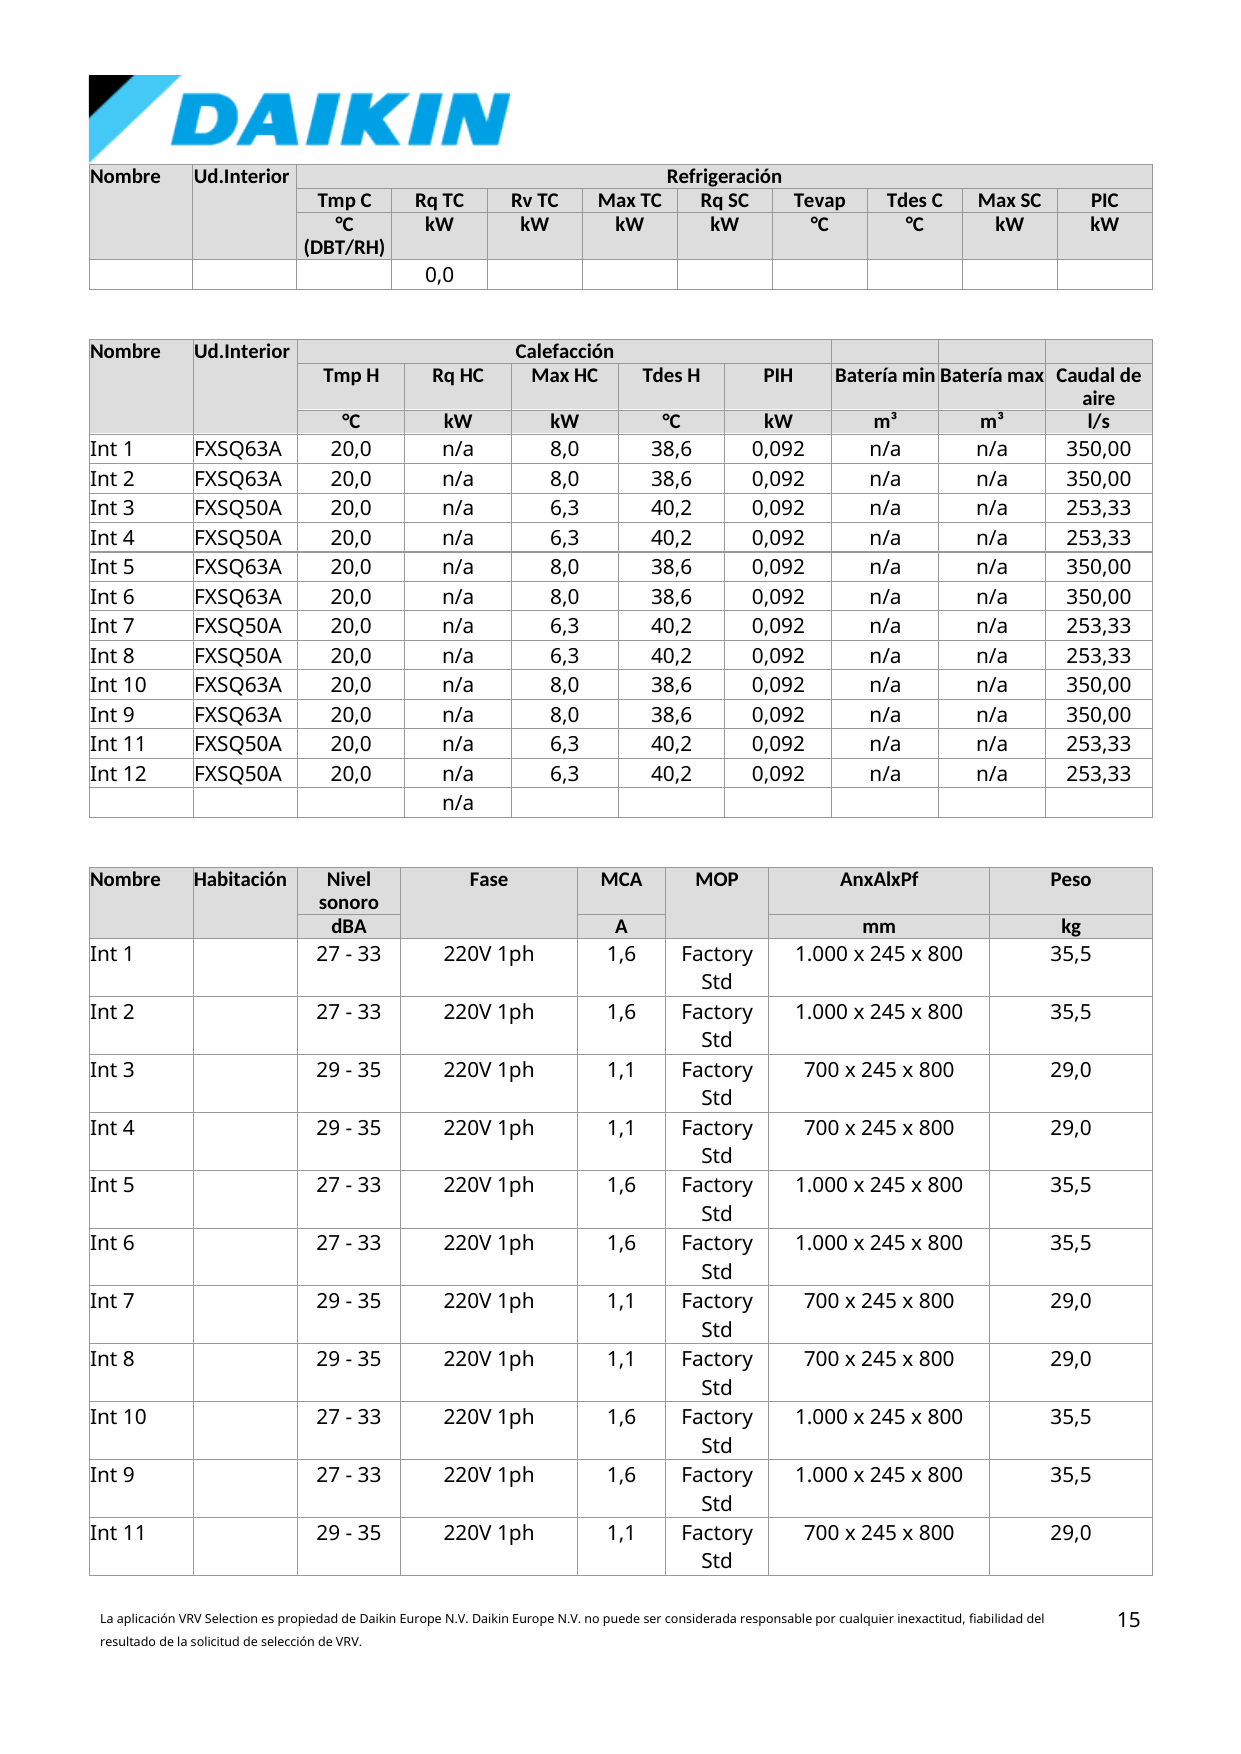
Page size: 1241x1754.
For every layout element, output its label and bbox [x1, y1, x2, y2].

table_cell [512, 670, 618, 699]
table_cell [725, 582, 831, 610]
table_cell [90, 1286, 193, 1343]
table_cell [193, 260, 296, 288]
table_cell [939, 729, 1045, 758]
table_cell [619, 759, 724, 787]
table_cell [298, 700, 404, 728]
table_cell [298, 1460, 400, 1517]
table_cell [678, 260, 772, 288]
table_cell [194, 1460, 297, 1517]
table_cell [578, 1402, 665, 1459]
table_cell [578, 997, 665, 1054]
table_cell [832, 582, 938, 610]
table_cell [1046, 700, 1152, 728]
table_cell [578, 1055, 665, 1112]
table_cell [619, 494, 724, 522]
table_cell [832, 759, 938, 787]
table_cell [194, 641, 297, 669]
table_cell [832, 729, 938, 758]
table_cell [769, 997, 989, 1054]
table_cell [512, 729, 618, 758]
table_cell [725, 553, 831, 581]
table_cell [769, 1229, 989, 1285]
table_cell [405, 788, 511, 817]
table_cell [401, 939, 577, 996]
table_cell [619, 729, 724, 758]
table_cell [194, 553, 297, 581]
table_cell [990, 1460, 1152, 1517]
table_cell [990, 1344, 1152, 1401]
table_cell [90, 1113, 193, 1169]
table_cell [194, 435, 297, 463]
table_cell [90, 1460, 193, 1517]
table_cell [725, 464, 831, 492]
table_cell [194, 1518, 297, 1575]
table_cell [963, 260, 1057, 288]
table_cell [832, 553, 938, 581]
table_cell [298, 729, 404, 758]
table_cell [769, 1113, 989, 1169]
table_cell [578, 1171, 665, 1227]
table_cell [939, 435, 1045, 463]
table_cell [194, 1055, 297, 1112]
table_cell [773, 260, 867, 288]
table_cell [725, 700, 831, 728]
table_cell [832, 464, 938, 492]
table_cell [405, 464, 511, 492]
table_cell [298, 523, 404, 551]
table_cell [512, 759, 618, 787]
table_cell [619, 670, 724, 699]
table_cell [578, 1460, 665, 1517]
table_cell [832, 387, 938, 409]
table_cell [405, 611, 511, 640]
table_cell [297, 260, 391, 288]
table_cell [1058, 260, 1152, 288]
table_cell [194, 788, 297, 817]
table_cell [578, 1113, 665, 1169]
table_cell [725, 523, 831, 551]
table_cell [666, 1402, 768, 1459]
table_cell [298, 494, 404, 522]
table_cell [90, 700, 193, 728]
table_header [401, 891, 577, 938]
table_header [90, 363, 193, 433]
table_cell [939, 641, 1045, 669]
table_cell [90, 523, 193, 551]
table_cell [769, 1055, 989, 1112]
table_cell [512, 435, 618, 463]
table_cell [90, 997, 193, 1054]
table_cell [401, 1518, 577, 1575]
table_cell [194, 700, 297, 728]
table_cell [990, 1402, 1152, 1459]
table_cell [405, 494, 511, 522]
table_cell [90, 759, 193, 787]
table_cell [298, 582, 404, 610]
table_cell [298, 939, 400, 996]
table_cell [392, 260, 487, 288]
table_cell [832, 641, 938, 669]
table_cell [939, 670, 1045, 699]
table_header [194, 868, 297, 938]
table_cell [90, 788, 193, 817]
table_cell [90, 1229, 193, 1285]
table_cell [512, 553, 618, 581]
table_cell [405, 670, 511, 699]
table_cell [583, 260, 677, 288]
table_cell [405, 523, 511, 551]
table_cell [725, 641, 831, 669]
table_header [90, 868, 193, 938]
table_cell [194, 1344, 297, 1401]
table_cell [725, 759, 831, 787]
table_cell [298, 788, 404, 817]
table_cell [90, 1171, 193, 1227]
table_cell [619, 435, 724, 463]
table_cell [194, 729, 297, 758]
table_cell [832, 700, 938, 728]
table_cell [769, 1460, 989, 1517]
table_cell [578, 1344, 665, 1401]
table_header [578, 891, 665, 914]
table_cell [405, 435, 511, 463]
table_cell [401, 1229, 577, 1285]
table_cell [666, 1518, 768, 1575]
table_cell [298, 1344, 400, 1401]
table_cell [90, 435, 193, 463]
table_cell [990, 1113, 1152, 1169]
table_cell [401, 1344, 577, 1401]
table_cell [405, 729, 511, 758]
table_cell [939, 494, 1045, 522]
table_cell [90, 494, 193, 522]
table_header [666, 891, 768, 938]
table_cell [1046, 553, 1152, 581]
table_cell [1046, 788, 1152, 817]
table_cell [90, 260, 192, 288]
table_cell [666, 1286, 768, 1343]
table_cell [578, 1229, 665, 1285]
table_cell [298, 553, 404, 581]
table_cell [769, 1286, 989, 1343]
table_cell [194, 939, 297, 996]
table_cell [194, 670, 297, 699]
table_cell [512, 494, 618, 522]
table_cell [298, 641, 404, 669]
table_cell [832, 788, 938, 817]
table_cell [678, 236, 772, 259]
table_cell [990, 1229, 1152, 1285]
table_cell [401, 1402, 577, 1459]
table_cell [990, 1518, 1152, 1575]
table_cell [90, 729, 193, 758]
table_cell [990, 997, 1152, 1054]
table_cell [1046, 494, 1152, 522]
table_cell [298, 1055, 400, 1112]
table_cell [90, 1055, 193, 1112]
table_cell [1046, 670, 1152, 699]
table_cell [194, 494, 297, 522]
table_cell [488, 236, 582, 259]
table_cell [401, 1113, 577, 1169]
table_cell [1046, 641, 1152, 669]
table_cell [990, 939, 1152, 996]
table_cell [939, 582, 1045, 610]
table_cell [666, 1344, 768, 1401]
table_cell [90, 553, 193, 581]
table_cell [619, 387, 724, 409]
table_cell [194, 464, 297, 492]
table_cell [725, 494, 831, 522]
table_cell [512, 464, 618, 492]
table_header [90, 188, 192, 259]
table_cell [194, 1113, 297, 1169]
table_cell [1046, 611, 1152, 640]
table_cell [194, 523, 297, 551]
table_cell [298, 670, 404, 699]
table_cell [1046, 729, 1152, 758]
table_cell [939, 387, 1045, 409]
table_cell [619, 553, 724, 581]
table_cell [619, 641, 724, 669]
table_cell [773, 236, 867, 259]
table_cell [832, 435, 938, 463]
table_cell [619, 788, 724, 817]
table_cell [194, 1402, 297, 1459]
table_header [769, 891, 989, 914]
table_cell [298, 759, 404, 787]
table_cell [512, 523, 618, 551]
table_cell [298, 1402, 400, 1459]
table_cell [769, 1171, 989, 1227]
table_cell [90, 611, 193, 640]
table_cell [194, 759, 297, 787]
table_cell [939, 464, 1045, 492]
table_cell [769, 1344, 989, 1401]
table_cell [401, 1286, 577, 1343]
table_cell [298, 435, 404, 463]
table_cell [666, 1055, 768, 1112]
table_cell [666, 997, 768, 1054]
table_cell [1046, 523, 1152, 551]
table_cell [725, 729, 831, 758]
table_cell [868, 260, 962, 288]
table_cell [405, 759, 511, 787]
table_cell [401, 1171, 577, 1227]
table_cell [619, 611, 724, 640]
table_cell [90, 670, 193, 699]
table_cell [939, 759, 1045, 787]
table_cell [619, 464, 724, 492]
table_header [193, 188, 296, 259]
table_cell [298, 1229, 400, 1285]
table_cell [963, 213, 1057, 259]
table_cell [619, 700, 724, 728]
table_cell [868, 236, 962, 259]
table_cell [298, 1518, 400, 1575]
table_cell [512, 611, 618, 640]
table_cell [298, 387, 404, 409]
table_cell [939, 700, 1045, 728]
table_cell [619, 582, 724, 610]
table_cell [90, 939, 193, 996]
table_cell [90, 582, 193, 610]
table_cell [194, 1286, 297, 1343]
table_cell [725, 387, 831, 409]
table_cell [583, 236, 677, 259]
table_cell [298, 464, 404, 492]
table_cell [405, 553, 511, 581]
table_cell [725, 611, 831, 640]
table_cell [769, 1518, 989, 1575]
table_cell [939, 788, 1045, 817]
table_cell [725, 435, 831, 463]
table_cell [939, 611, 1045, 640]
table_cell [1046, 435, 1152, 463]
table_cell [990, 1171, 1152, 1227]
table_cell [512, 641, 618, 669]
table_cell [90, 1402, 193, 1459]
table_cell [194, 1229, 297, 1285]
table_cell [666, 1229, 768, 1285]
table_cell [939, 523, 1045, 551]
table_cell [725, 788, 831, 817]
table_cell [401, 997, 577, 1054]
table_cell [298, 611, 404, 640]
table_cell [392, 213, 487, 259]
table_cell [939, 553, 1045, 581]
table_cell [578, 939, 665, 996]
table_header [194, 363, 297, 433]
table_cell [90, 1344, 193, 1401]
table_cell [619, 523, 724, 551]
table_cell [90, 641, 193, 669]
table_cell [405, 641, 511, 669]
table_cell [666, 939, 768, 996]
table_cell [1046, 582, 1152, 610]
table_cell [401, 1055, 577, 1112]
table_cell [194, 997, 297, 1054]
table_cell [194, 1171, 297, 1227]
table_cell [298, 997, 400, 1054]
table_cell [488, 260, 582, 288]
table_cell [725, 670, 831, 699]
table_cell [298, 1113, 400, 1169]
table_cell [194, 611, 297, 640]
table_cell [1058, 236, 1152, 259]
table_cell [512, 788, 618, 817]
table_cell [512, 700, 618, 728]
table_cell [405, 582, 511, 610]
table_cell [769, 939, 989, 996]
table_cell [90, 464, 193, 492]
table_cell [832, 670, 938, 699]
picture [88, 75, 511, 164]
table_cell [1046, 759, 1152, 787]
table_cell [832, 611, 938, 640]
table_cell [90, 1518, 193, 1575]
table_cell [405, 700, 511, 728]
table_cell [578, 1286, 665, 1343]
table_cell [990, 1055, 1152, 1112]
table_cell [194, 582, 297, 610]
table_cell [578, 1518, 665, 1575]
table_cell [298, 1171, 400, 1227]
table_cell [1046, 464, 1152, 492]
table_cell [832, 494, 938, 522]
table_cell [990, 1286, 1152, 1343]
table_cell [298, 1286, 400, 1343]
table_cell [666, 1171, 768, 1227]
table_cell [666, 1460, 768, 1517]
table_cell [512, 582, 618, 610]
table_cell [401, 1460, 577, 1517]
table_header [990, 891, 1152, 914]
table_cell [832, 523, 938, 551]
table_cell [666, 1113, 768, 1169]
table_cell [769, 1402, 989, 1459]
